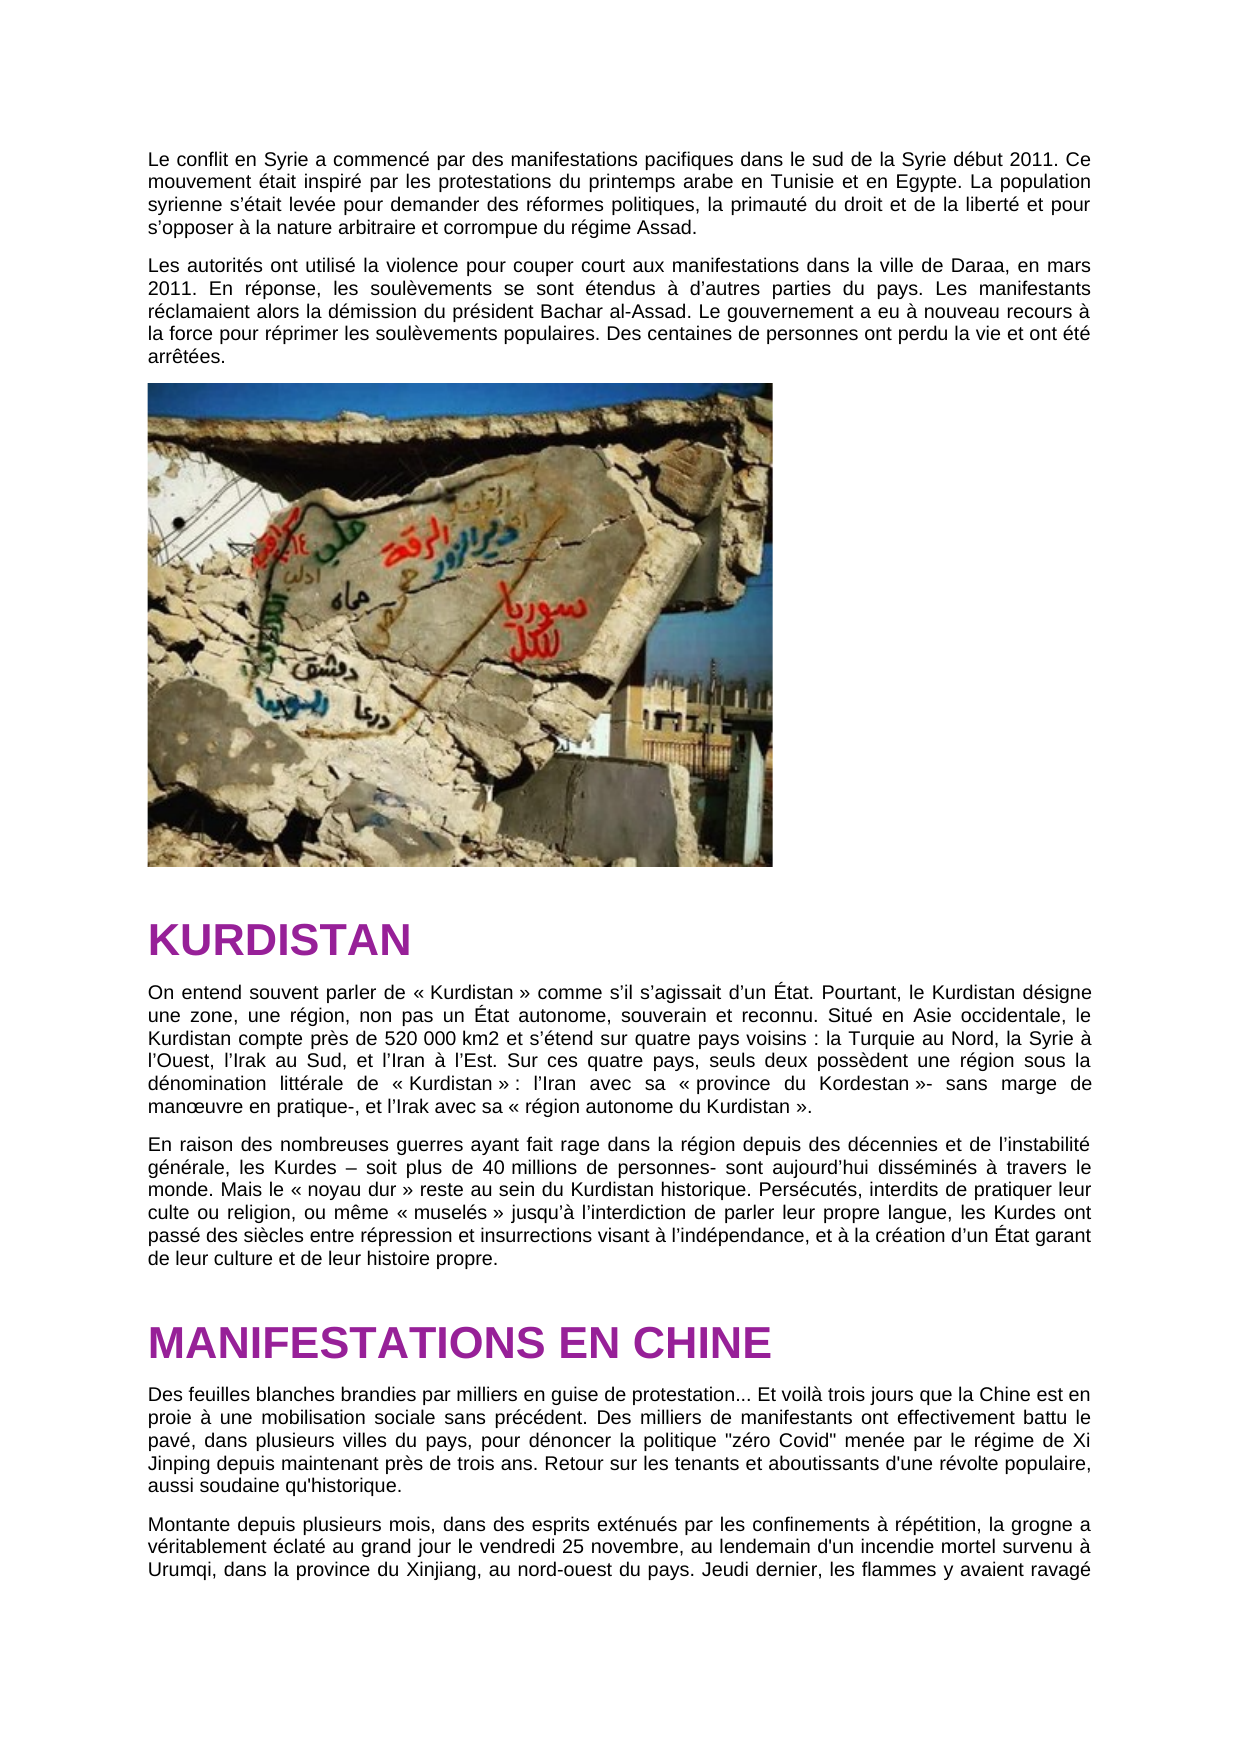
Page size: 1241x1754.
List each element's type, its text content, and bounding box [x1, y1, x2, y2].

text KURDISTAN [148, 914, 1093, 965]
text En raison des nombreuses guerres ayant fait rage dans la région depuis des décennies et de l’instabilité générale, les Kurdes – soit plus de 40 millions de personnes- sont aujourd’hui disséminés à travers le monde. Mais le « noyau dur » reste au sein du Kurdistan historique. Persécutés, interdits de pratiquer leur culte ou religion, ou même « muselés » jusqu’à l’interdiction de parler leur propre langue, les Kurdes ont passé des siècles entre répression et insurrections visant à l’indépendance, et à la création d’un État garant de leur culture et de leur histoire propre. [148, 1133, 1093, 1269]
text Les autorités ont utilisé la violence pour couper court aux manifestations dans la ville de Daraa, en mars 2011. En réponse, les soulèvements se sont étendus à d’autres parties du pays. Les manifestants réclamaient alors la démission du président Bachar al-Assad. Le gouvernement a eu à nouveau recours à la force pour réprimer les soulèvements populaires. Des centaines de personnes ont perdu la vie et ont été arrêtées. [148, 254, 1093, 368]
text Des feuilles blanches brandies par milliers en guise de protestation... Et voilà trois jours que la Chine est en proie à une mobilisation sociale sans précédent. Des milliers de manifestants ont effectivement battu le pavé, dans plusieurs villes du pays, pour dénoncer la politique "zéro Covid" menée par le régime de Xi Jinping depuis maintenant près de trois ans. Retour sur les tenants et aboutissants d'une révolte populaire, aussi soudaine qu'historique. [148, 1383, 1093, 1497]
text Le conflit en Syrie a commencé par des manifestations pacifiques dans le sud de la Syrie début 2011. Ce mouvement était inspiré par les protestations du printemps arabe en Tunisie et en Egypte. La population syrienne s’était levée pour demander des réformes politiques, la primauté du droit et de la liberté et pour s’opposer à la nature arbitraire et corrompue du régime Assad. [148, 148, 1093, 238]
text MANIFESTATIONS EN CHINE [148, 1316, 1093, 1368]
text On entend souvent parler de « Kurdistan » comme s’il s’agissait d’un État. Pourtant, le Kurdistan désigne une zone, une région, non pas un État autonome, souverain et reconnu. Situé en Asie occidentale, le Kurdistan compte près de 520 000 km2 et s’étend sur quatre pays voisins : la Turquie au Nord, la Syrie à l’Ouest, l’Irak au Sud, et l’Iran à l’Est. Sur ces quatre pays, seuls deux possèdent une région sous la dénomination littérale de « Kurdistan » : l’Iran avec sa « province du Kordestan »- sans marge de manœuvre en pratique-, et l’Irak avec sa « région autonome du Kurdistan ». [148, 981, 1093, 1117]
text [148, 1512, 1093, 1581]
picture [147, 383, 773, 867]
